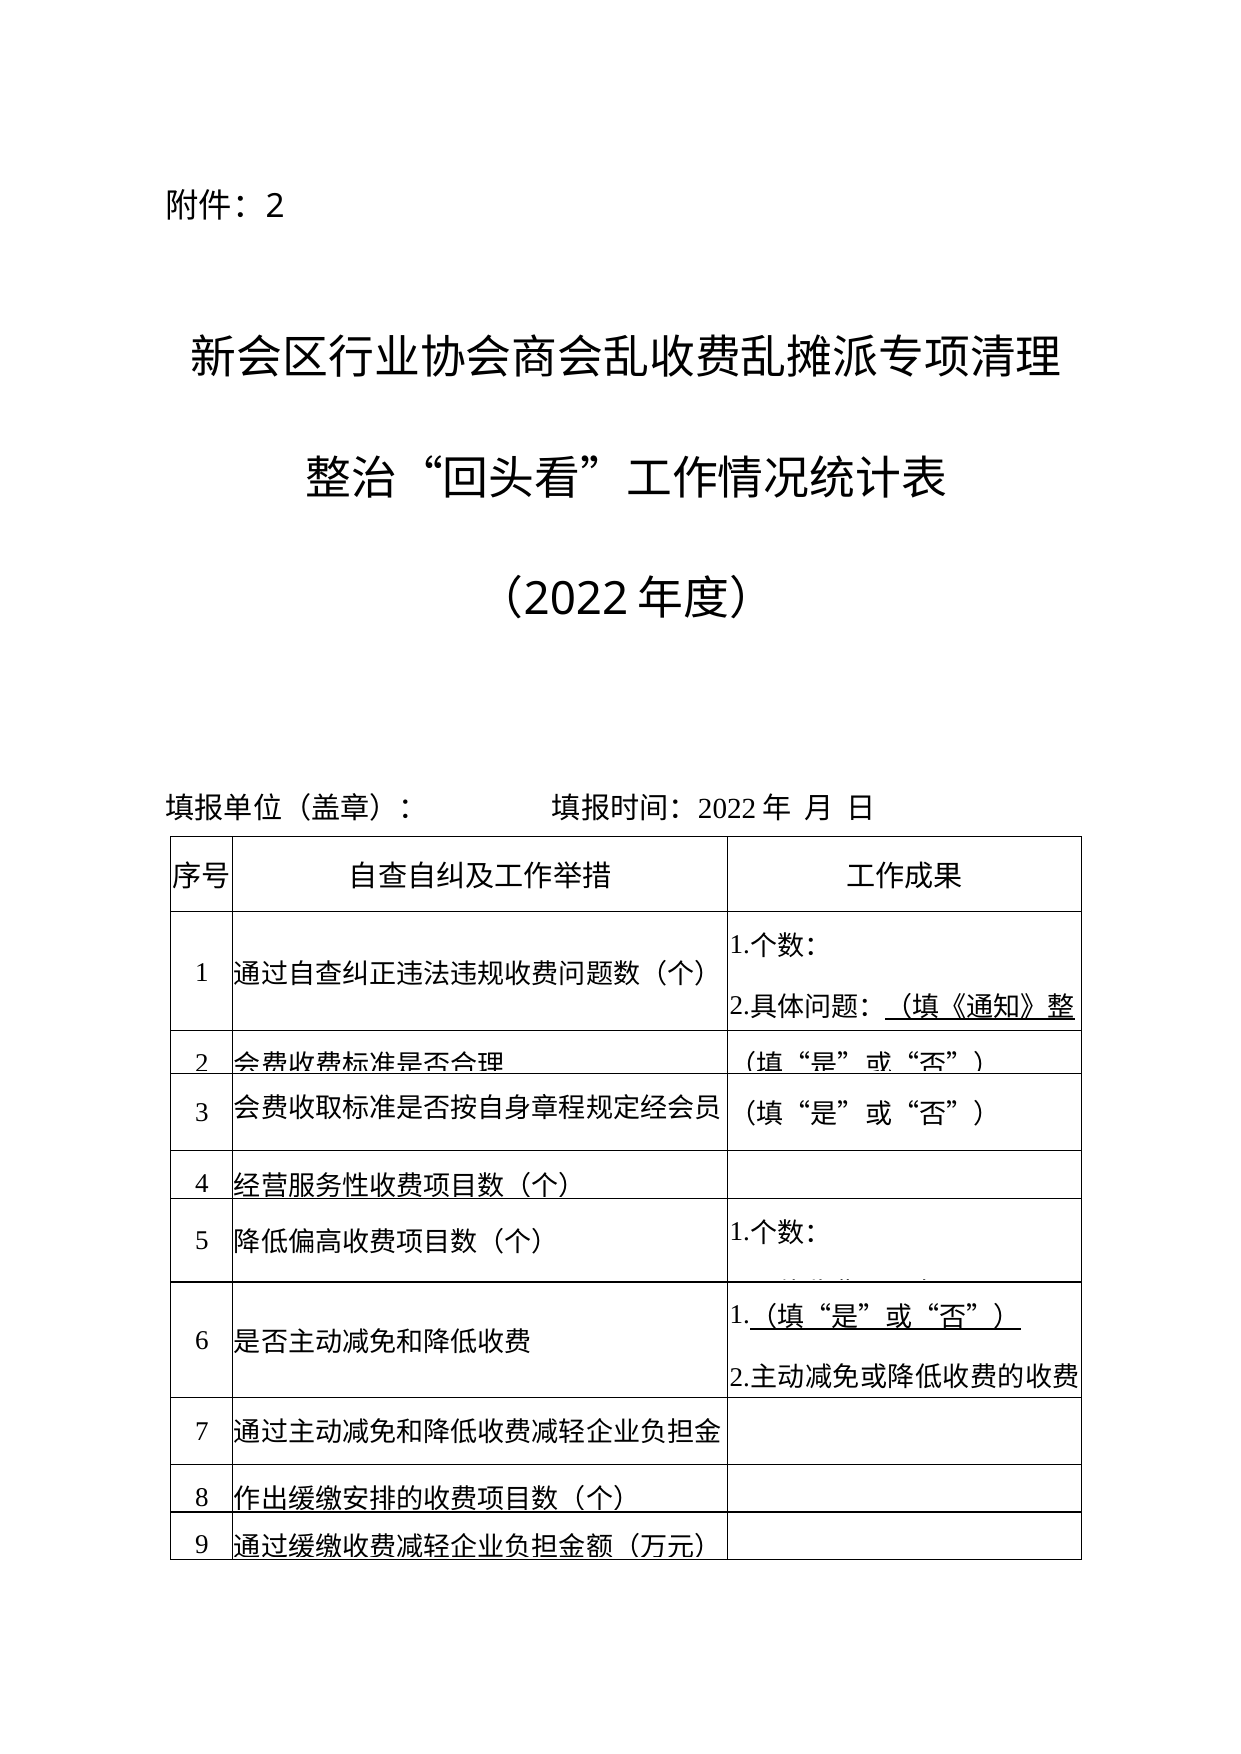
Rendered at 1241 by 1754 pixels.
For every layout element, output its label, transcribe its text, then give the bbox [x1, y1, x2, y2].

table_cell 1.个数： 2.具体问题：（填《通知》整治重点的序号即可） [728, 912, 1081, 1030]
table_header 工作成果 [728, 837, 1081, 911]
table_header 序号 [171, 837, 232, 911]
table_header 自查自纠及工作举措 [233, 837, 727, 911]
table_cell [728, 1398, 1081, 1464]
table_cell 7 [171, 1398, 232, 1464]
text 附件：2 [165, 173, 1087, 233]
table_cell [728, 1513, 1081, 1559]
table_cell （填“是”或“否”） [728, 1074, 1081, 1150]
table_cell 9 [171, 1513, 232, 1559]
table_cell 作出缓缴安排的收费项目数（个） [233, 1465, 727, 1511]
table_cell 1 [171, 912, 232, 1030]
text 填报单位（盖章）： 填报时间：2022年 月 日 [165, 776, 1087, 836]
table_cell 1.（填“是”或“否”） 2.主动减免或降低收费的收费项目为： [728, 1283, 1081, 1397]
table_cell 8 [171, 1465, 232, 1511]
table_cell 通过主动减免和降低收费减轻企业负担金额（万元） [233, 1398, 727, 1464]
table_cell 4 [171, 1151, 232, 1198]
table_cell 3 [171, 1074, 232, 1150]
table_cell [728, 1465, 1081, 1511]
table_cell 通过缓缴收费减轻企业负担金额（万元） [233, 1513, 727, 1559]
table_cell （填“是”或“否”） [728, 1031, 1081, 1072]
table_cell 是否主动减免和降低收费 [233, 1283, 727, 1397]
table_cell 1.个数： 2.具体收费项目为： [728, 1199, 1081, 1281]
table_cell 通过自查纠正违法违规收费问题数（个） [233, 912, 727, 1030]
table_cell [728, 1151, 1081, 1198]
table_cell 降低偏高收费项目数（个） [233, 1199, 727, 1281]
table_cell 5 [171, 1199, 232, 1281]
text 新会区行业协会商会乱收费乱摊派专项清理 [165, 293, 1087, 414]
table_cell 6 [171, 1283, 232, 1397]
table_cell 经营服务性收费项目数（个） [233, 1151, 727, 1198]
table_cell 会费收费标准是否合理 [233, 1031, 727, 1072]
text （2022年度） [165, 534, 1087, 655]
text 整治“回头看”工作情况统计表 [165, 414, 1087, 534]
table_cell 2 [171, 1031, 232, 1072]
table_cell 会费收取标准是否按自身章程规定经会员（会员代表）大会表决通过 [233, 1074, 727, 1150]
